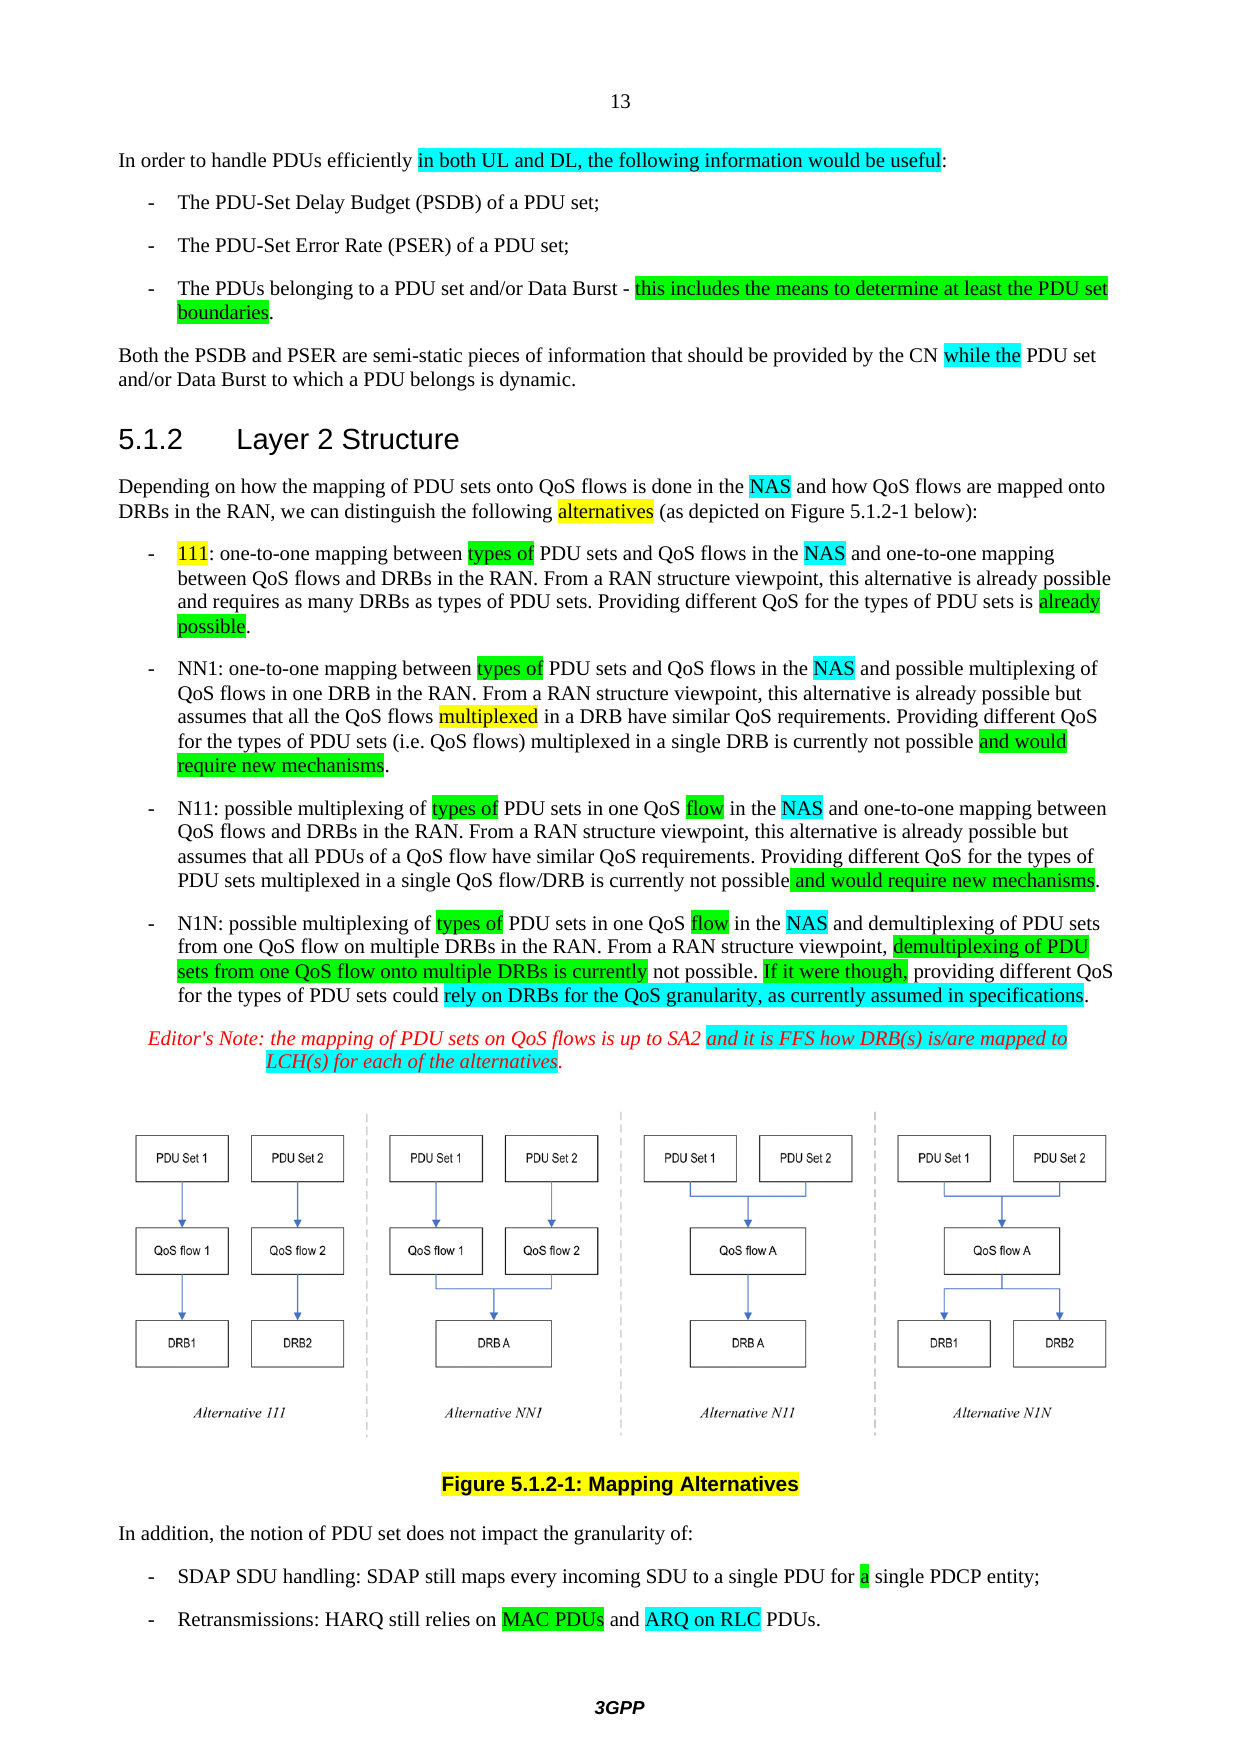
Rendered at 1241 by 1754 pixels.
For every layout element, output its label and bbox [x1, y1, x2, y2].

picture [118, 1092, 1123, 1448]
